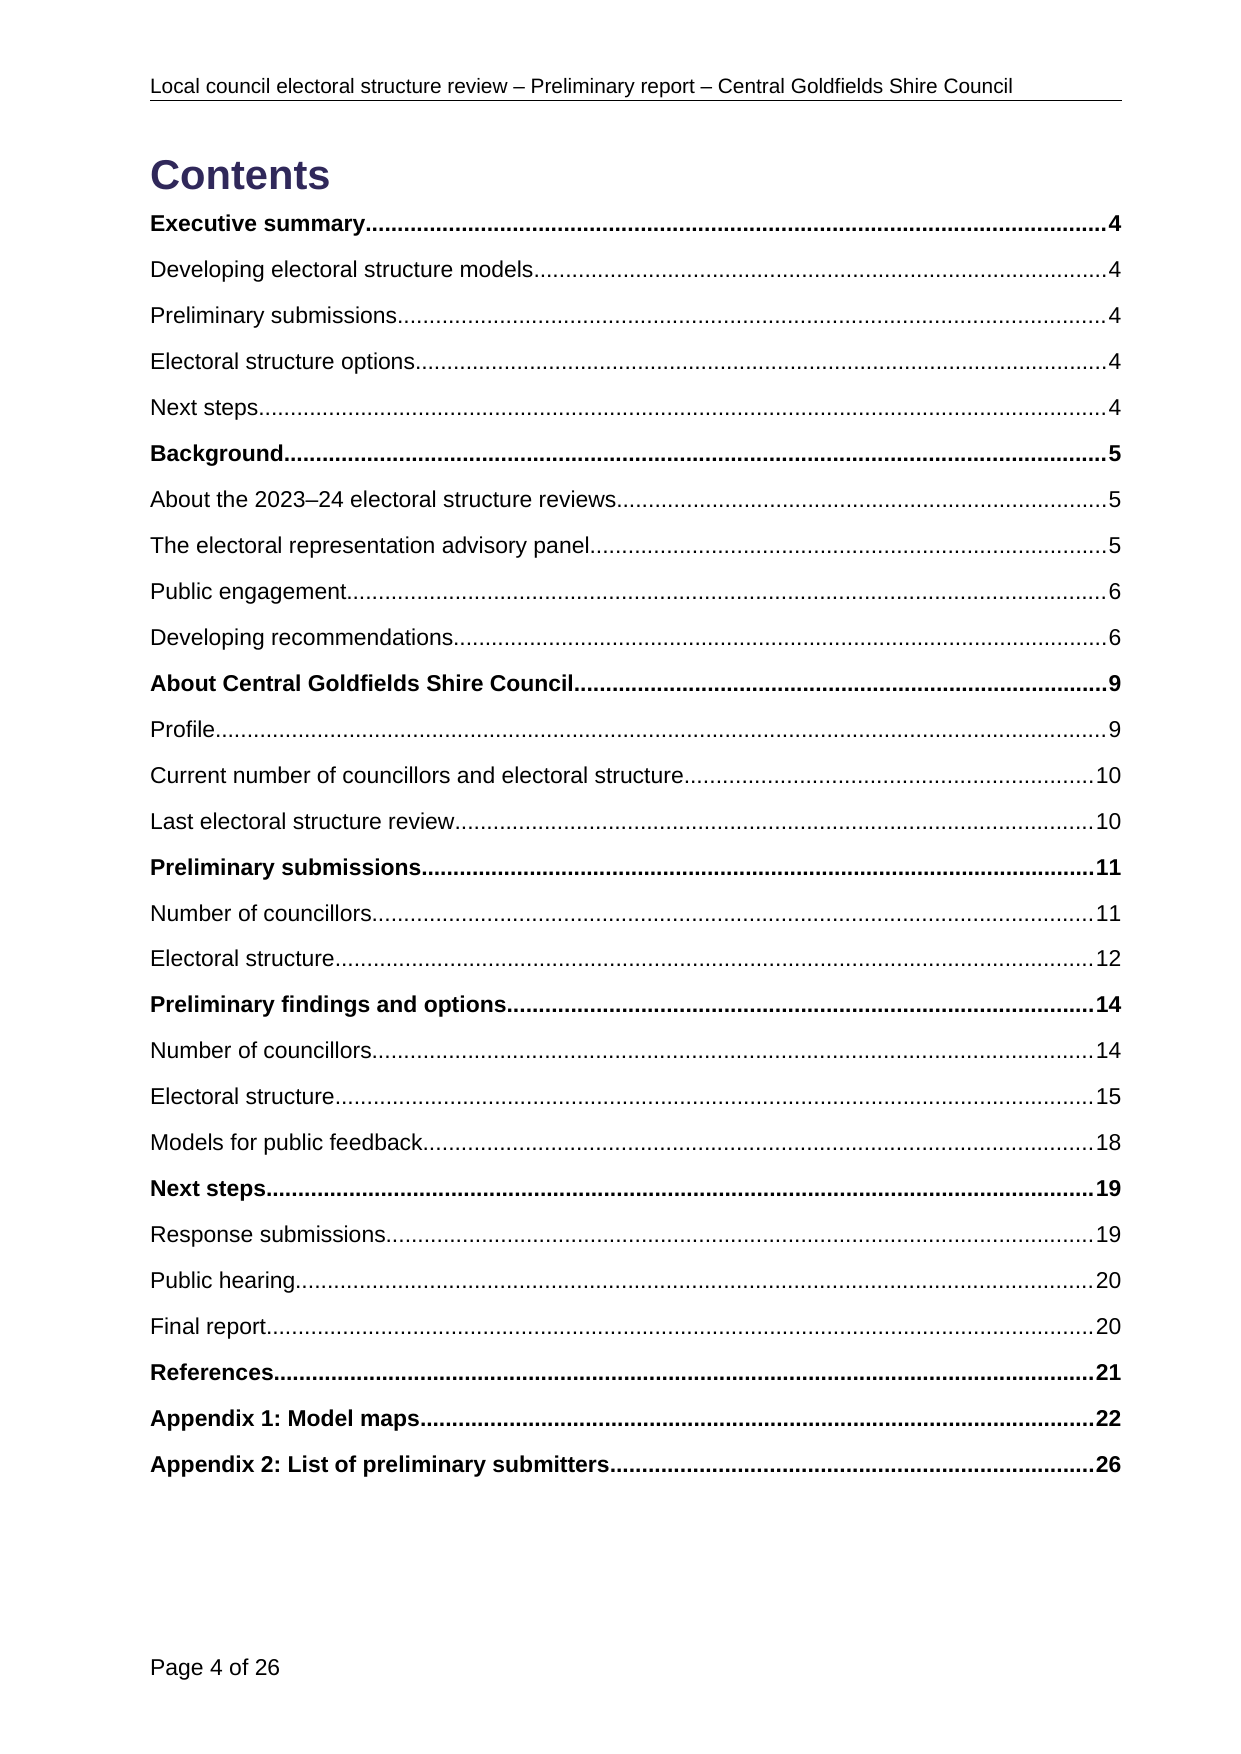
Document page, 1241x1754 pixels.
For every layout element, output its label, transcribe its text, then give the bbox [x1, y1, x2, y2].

text Profile 9 [150, 716, 1122, 742]
text The electoral representation advisory panel 5 [150, 532, 1122, 558]
text Background 5 [150, 440, 1122, 466]
text References 21 [150, 1359, 1122, 1385]
text Electoral structure 12 [150, 945, 1122, 972]
text Final report 20 [150, 1313, 1122, 1339]
text Models for public feedback 18 [150, 1129, 1122, 1156]
text Developing recommendations 6 [150, 624, 1122, 650]
text Current number of councillors and electoral structure 10 [150, 762, 1122, 788]
text About Central Goldfields Shire Council 9 [150, 670, 1122, 696]
text Preliminary submissions 4 [150, 302, 1122, 329]
text Public engagement 6 [150, 578, 1122, 604]
subtitle Contents [150, 150, 1122, 198]
text Preliminary findings and options 14 [150, 991, 1122, 1018]
text Public hearing 20 [150, 1267, 1122, 1293]
text Next steps 4 [150, 394, 1122, 421]
text Executive summary 4 [150, 210, 1122, 237]
text Appendix 2: List of preliminary submitters 26 [150, 1451, 1122, 1477]
text Response submissions 19 [150, 1221, 1122, 1247]
text Electoral structure options 4 [150, 348, 1122, 374]
text Number of councillors 14 [150, 1037, 1122, 1064]
text Last electoral structure review 10 [150, 808, 1122, 834]
text Appendix 1: Model maps 22 [150, 1405, 1122, 1431]
text Next steps 19 [150, 1175, 1122, 1201]
text Electoral structure 15 [150, 1083, 1122, 1109]
text Preliminary submissions 11 [150, 853, 1122, 880]
text About the 2023–24 electoral structure reviews 5 [150, 486, 1122, 512]
text Developing electoral structure models 4 [150, 256, 1122, 283]
text Number of councillors 11 [150, 899, 1122, 926]
